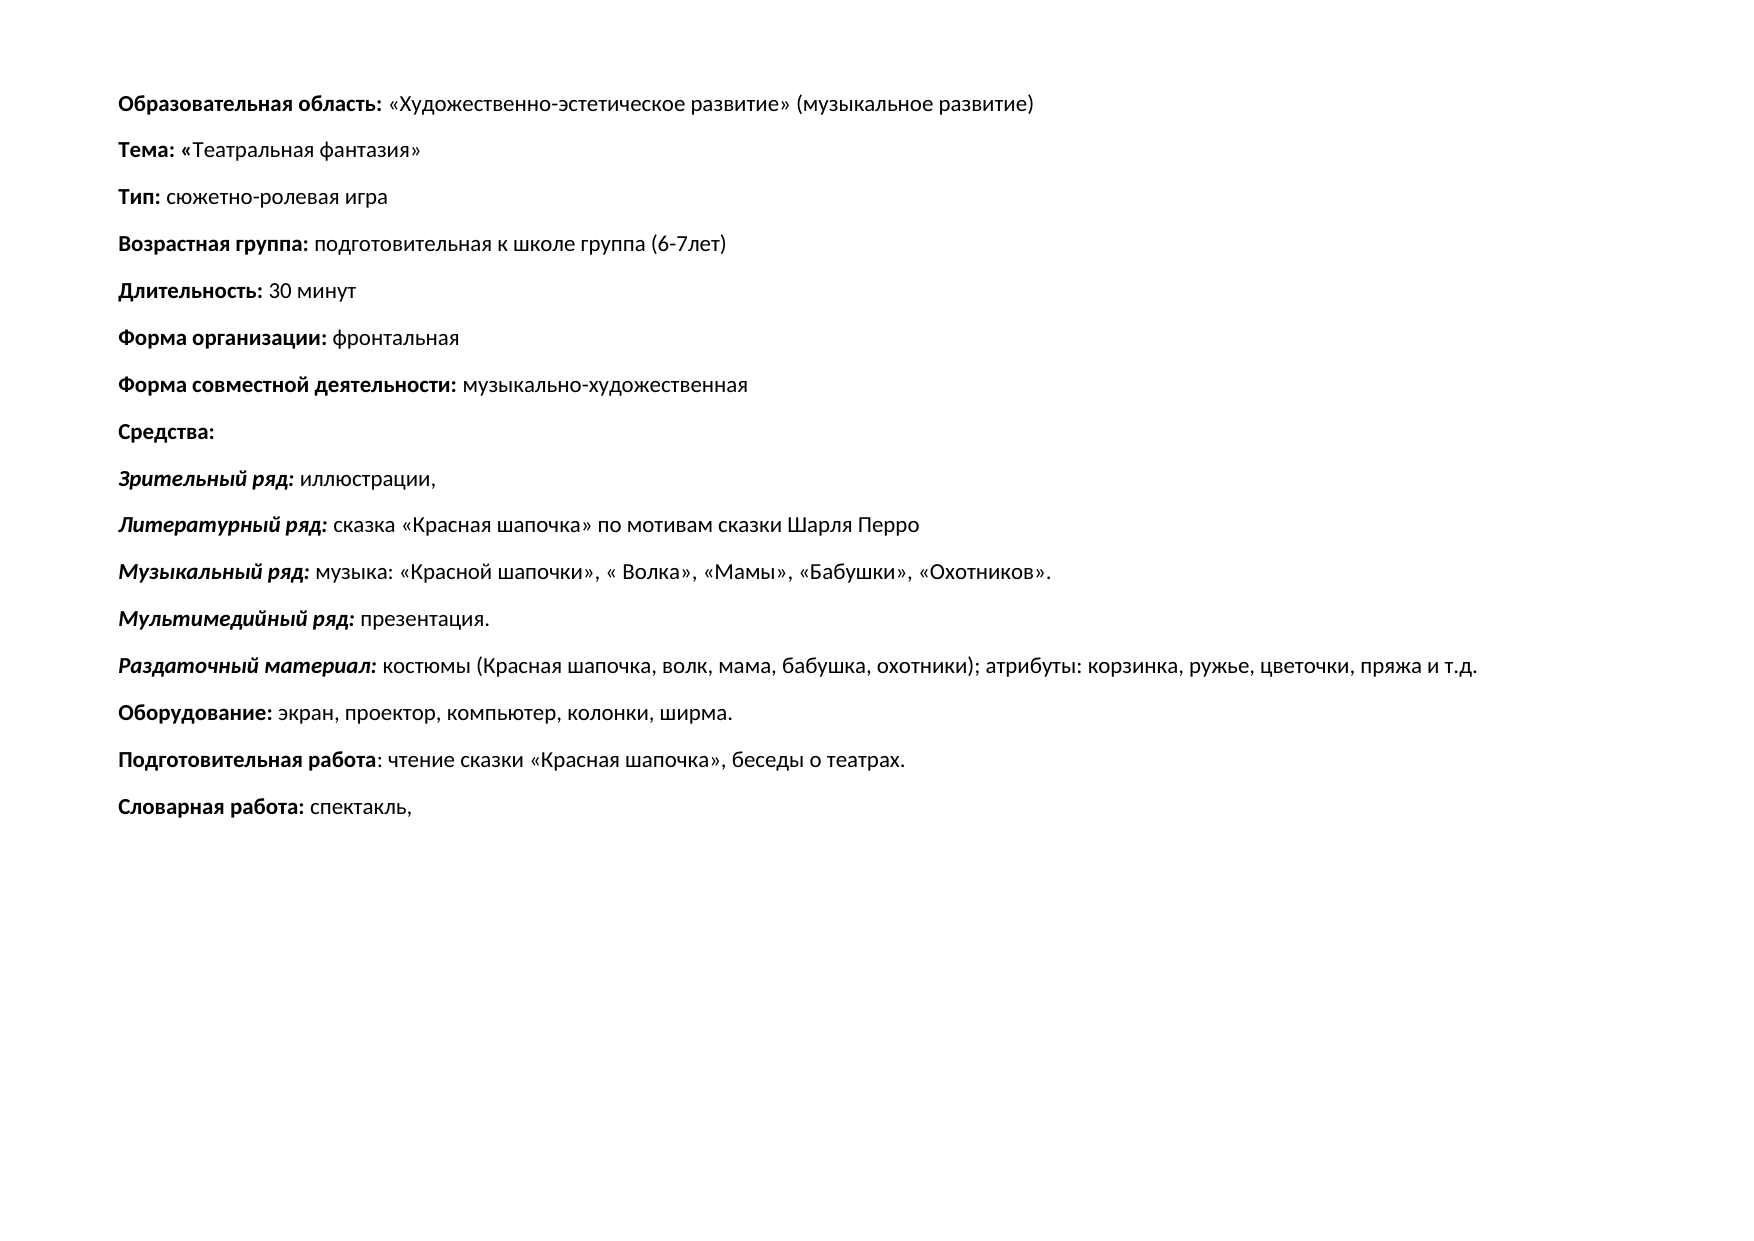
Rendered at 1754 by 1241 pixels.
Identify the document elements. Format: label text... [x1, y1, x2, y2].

text Форма совместной деятельности: музыкально-художественная [118, 370, 1636, 398]
text Музыкальный ряд: музыка: «Красной шапочки», « Волка», «Мамы», «Бабушки», «Охотников». [118, 557, 1636, 585]
text Зрительный ряд: иллюстрации, [118, 464, 1636, 492]
text Тема: «Театральная фантазия» [118, 136, 1636, 163]
text Длительность: 30 минут [118, 276, 1636, 304]
text Возрастная группа: подготовительная к школе группа (6-7лет) [118, 229, 1636, 257]
text Средства: [118, 417, 1636, 445]
text Раздаточный материал: костюмы (Красная шапочка, волк, мама, бабушка, охотники); атрибуты: корзинка, ружье, цветочки, пряжа и т.д. [118, 651, 1636, 679]
text Оборудование: экран, проектор, компьютер, колонки, ширма. [118, 698, 1636, 726]
text Подготовительная работа: чтение сказки «Красная шапочка», беседы о театрах. [118, 745, 1636, 773]
text Образовательная область: «Художественно-эстетическое развитие» (музыкальное развитие) [118, 89, 1636, 117]
text Тип: сюжетно-ролевая игра [118, 182, 1636, 210]
text Форма организации: фронтальная [118, 323, 1636, 351]
text Мультимедийный ряд: презентация. [118, 604, 1636, 632]
text Словарная работа: спектакль, [118, 792, 1636, 820]
text Литературный ряд: сказка «Красная шапочка» по мотивам сказки Шарля Перро [118, 511, 1636, 538]
